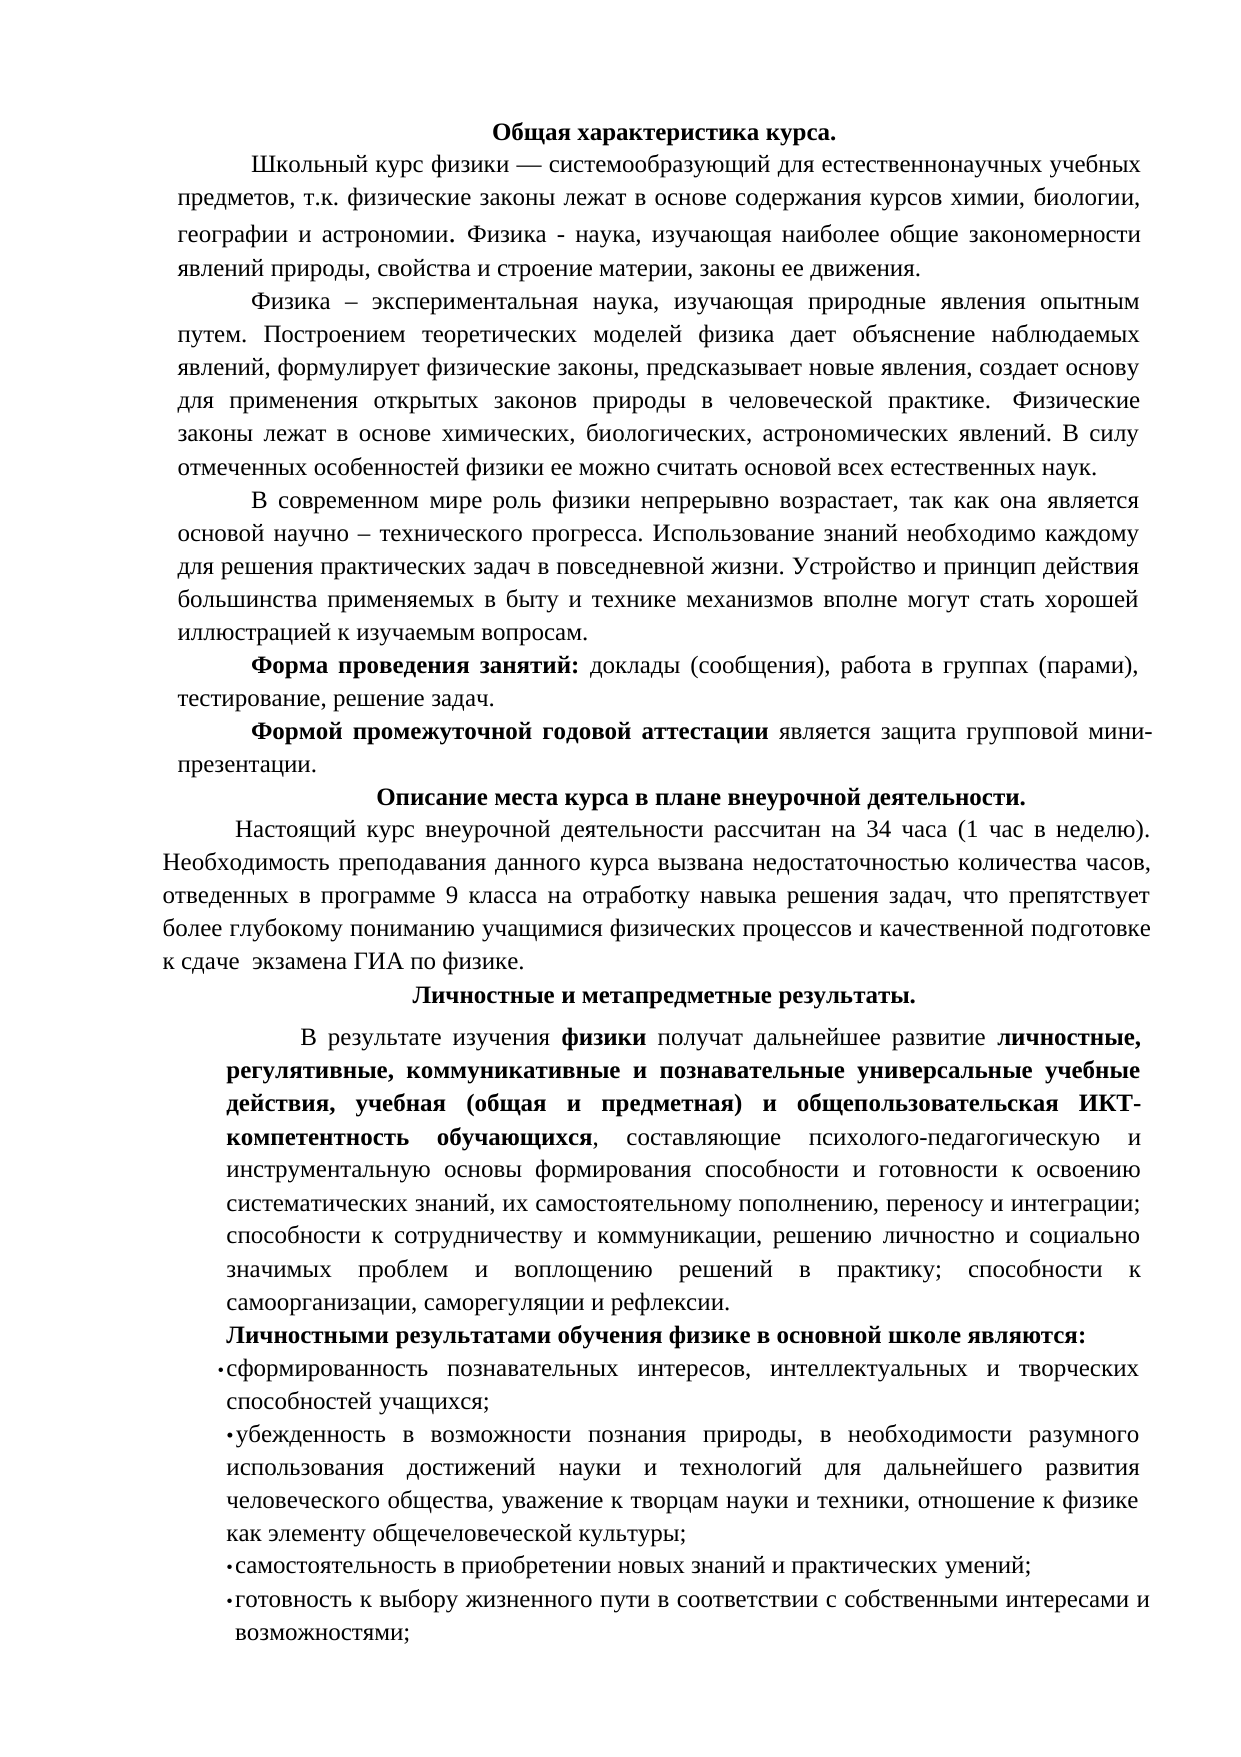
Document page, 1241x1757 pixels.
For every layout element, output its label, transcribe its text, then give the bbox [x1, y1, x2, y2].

subtitle Личностными результатами обучения физике в основной школе являются: [226, 1321, 1165, 1349]
text Физика – экспериментальная наука, изучающая природные явления опытным путем. Построением теоретических моделей физика дает объяснение наблюдаемых явлений, формулирует физические законы, предсказывает новые явления, создает основу для применения открытых законов природы в человеческой практике. Физические законы лежат в основе химических, биологических, астрономических явлений. В силу отмеченных особенностей физики ее можно считать основой всех естественных наук. [177, 286, 1140, 480]
text В современном мире роль физики непрерывно возрастает, так как она является основой научно – технического прогресса. Использование знаний необходимо каждому для решения практических задач в повседневной жизни. Устройство и принцип действия большинства применяемых в быту и технике механизмов вполне могут стать хорошей иллюстрацией к изучаемым вопросам. [177, 485, 1140, 646]
subtitle Личностные и метапредметные результаты. [412, 980, 1165, 1009]
text В результате изучения физики получат дальнейшее развитие личностные, регулятивные, коммуникативные и познавательные универсальные учебные действия, учебная (общая и предметная) и общепользовательская ИКТ- компетентность обучающихся, составляющие психолого-педагогическую и инструментальную основы формирования способности и готовности к освоению систематических знаний, их самостоятельному пополнению, переносу и интеграции; способности к сотрудничеству и коммуникации, решению личностно и социально значимых проблем и воплощению решений в практику; способности к самоорганизации, саморегуляции и рефлексии. [226, 1022, 1141, 1315]
subtitle Общая характеристика курса. [492, 117, 1165, 145]
list сформированность познавательных интересов, интеллектуальных и творческих способностей учащихся; [217, 1353, 1139, 1415]
list самостоятельность в приобретении новых знаний и практических умений; [226, 1551, 1165, 1579]
list убежденность в возможности познания природы, в необходимости разумного использования достижений науки и технологий для дальнейшего развития человеческого общества, уважение к творцам науки и техники, отношение к физике как элементу общечеловеческой культуры; [226, 1419, 1139, 1547]
subtitle Описание места курса в плане внеурочной деятельности. [376, 782, 1165, 811]
list готовность к выбору жизненного пути в соответствии с собственными интересами и возможностями; [226, 1584, 1151, 1645]
text Школьный курс физики — системообразующий для естественнонаучных учебных предметов, т.к. физические законы лежат в основе содержания курсов химии, биологии, географии и астрономии. Физика - наука, изучающая наиболее общие закономерности явлений природы, свойства и строение материи, законы ее движения. [177, 149, 1141, 282]
text Формой промежуточной годовой аттестации является защита групповой мини- презентации. [177, 716, 1153, 778]
text Форма проведения занятий: доклады (сообщения), работа в группах (парами), тестирование, решение задач. [177, 650, 1139, 712]
text Настоящий курс внеурочной деятельности рассчитан на 34 часа (1 час в неделю). Необходимость преподавания данного курса вызвана недостаточностью количества часов, отведенных в программе 9 класса на отработку навыка решения задач, что препятствует более глубокому пониманию учащимися физических процессов и качественной подготовке к сдаче экзамена ГИА по физике. [162, 814, 1152, 975]
